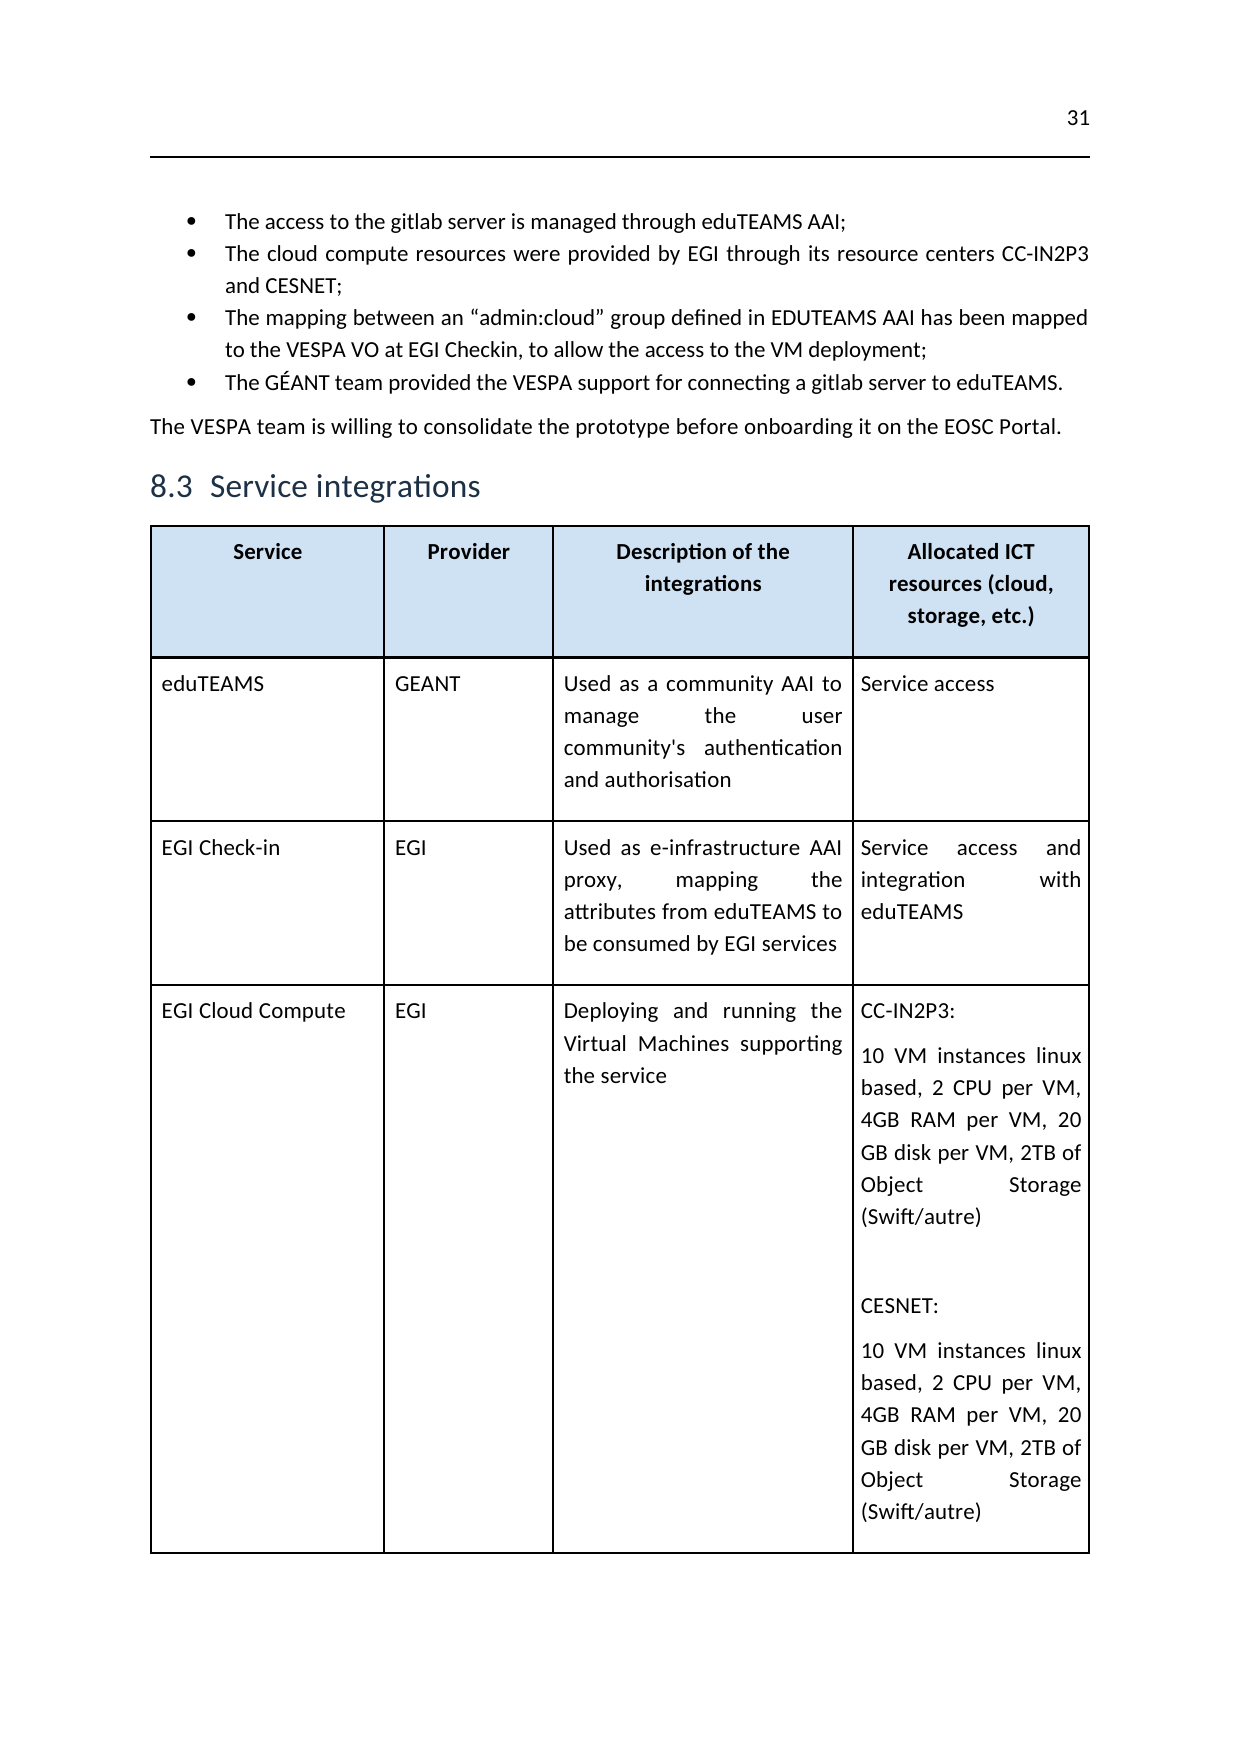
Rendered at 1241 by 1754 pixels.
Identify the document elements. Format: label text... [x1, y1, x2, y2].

table_cell EGI [385, 822, 552, 984]
table_cell eduTEAMS [152, 659, 383, 820]
table_cell EGI Cloud Compute [152, 986, 383, 1552]
table_cell Service access [854, 659, 1088, 820]
list The mapping between an “admin:cloud” group defined in EDUTEAMS AAI has been mapped to the VESPA VO at EGI Checkin, to allow the access to the VM deployment; [187, 303, 1090, 363]
list The access to the gitlab server is managed through eduTEAMS AAI; [187, 207, 1090, 235]
table_header Allocated ICT resources (cloud, storage, etc.) [854, 527, 1088, 656]
list The cloud compute resources were provided by EGI through its resource centers CC-IN2P3 and CESNET; [187, 239, 1090, 299]
subtitle Service integrations [150, 465, 1090, 506]
table_header Service [152, 527, 383, 656]
table_cell Service access and integration with eduTEAMS [854, 822, 1088, 984]
table_cell Used as a community AAI to manage the user community's authentication and authorisation [554, 659, 852, 820]
table_cell Deploying and running the Virtual Machines supporting the service [554, 986, 852, 1552]
list The GÉANT team provided the VESPA support for connecting a gitlab server to eduTEAMS. [187, 368, 1090, 396]
table_cell GEANT [385, 659, 552, 820]
table_cell Used as e-infrastructure AAI proxy, mapping the attributes from eduTEAMS to be consumed by EGI services [554, 822, 852, 984]
table_cell EGI Check-in [152, 822, 383, 984]
table_header Description of the integrations [554, 527, 852, 656]
table_cell CC-IN2P3: 10 VM instances linux based, 2 CPU per VM, 4GB RAM per VM, 20 GB disk per VM, 2TB of Object Storage (Swift/autre) CESNET: 10 VM instances linux based, 2 CPU per VM, 4GB RAM per VM, 20 GB disk per VM, 2TB of Object Storage (Swift/autre) [854, 986, 1088, 1552]
text The VESPA team is willing to consolidate the prototype before onboarding it on the EOSC Portal. [150, 412, 1090, 440]
table_cell EGI [385, 986, 552, 1552]
table_header Provider [385, 527, 552, 656]
